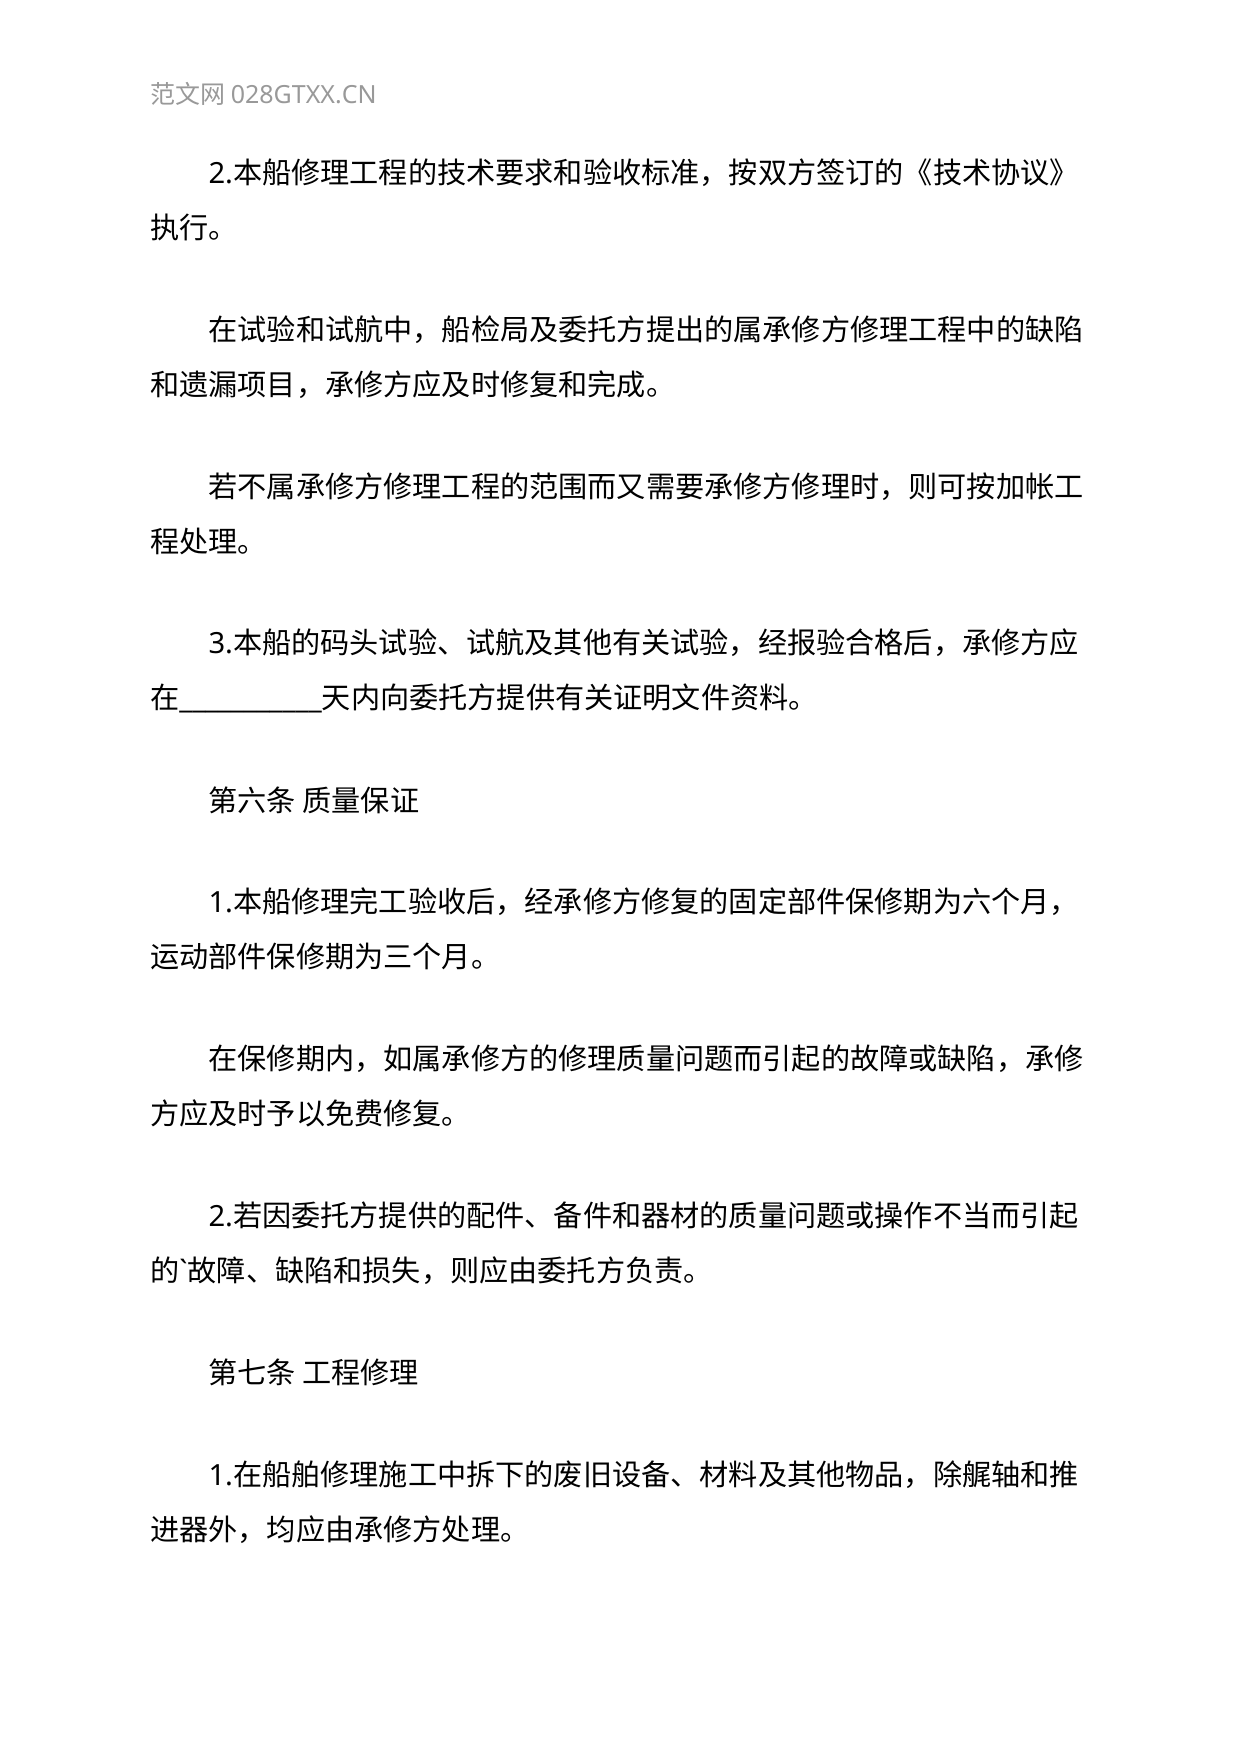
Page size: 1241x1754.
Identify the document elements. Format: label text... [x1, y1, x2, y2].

text 若不属承修方修理工程的范围而又需要承修方修理时，则可按加帐工程处理。 [150, 463, 1090, 561]
text 2.本船修理工程的技术要求和验收标准，按双方签订的《技术协议》执行。 [150, 150, 1090, 247]
text 2.若因委托方提供的配件、备件和器材的质量问题或操作不当而引起的`故障、缺陷和损失，则应由委托方负责。 [150, 1192, 1090, 1290]
text 在保修期内，如属承修方的修理质量问题而引起的故障或缺陷，承修方应及时予以免费修复。 [150, 1036, 1090, 1133]
text 第六条 质量保证 [150, 777, 1090, 819]
text 1.本船修理完工验收后，经承修方修复的固定部件保修期为六个月，运动部件保修期为三个月。 [150, 879, 1090, 976]
text 1.在船舶修理施工中拆下的废旧设备、材料及其他物品，除艉轴和推进器外，均应由承修方处理。 [150, 1451, 1090, 1548]
text 在试验和试航中，船检局及委托方提出的属承修方修理工程中的缺陷和遗漏项目，承修方应及时修复和完成。 [150, 307, 1090, 404]
text 第七条 工程修理 [150, 1349, 1090, 1392]
text 3.本船的码头试验、试航及其他有关试验，经报验合格后，承修方应在___________天内向委托方提供有关证明文件资料。 [150, 620, 1090, 717]
